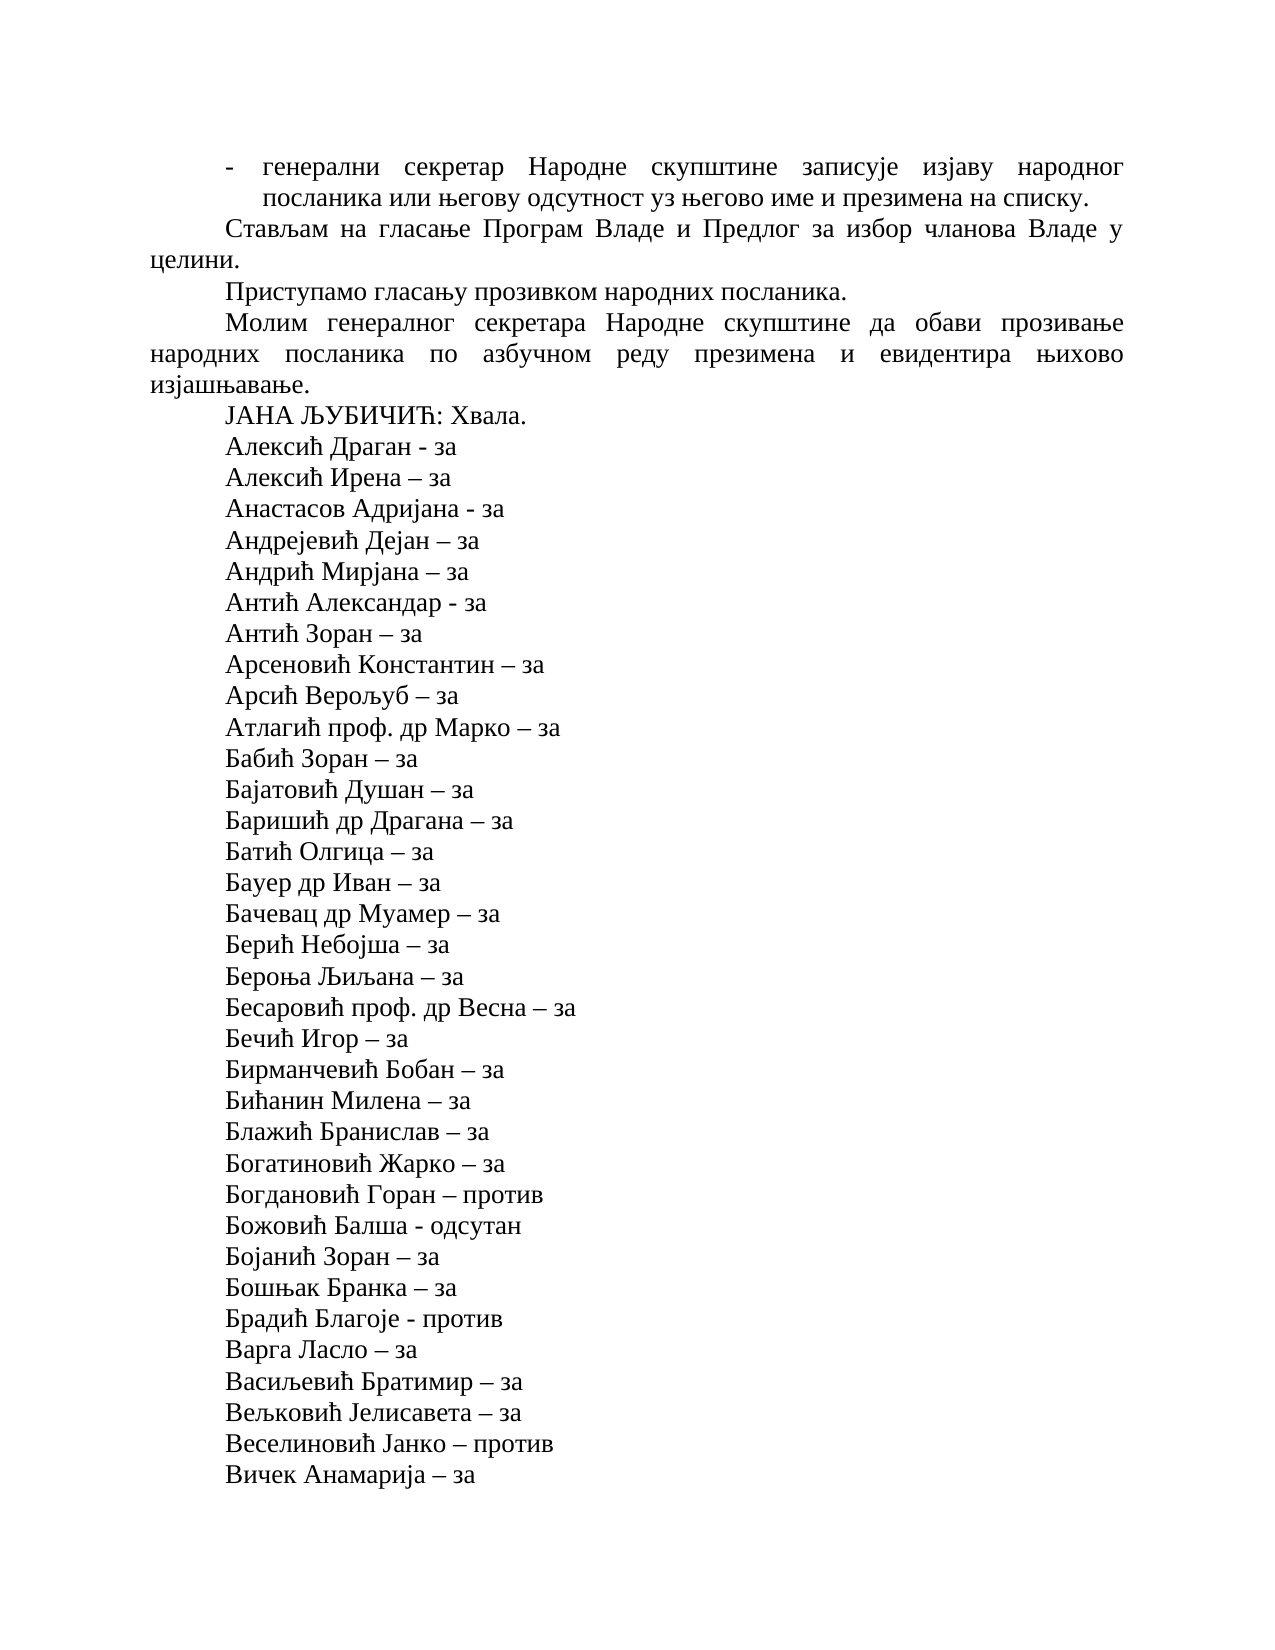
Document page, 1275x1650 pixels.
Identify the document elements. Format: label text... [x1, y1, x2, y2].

text Варга Ласло – за [150, 1333, 1125, 1365]
text Бесаровић проф. др Весна – за [150, 991, 1125, 1022]
text Брадић Благоје - против [150, 1302, 1125, 1333]
text Молим генералног секретара Народне скупштине да обави прозивање народних посланика по азбучном реду презимена и евидентира њихово изјашњавање. [150, 306, 1125, 399]
text Арсеновић Константин – за [150, 648, 1125, 679]
text Божовић Балша - одсутан [150, 1209, 1125, 1240]
text Бауер др Иван – за [150, 866, 1125, 897]
text Васиљевић Братимир – за [150, 1365, 1125, 1396]
text Стављам на гласање Програм Владе и Предлог за избор чланова Владе у целини. [150, 212, 1125, 274]
text Веселиновић Јанко – против [150, 1427, 1125, 1458]
text Блажић Бранислав – за [150, 1116, 1125, 1147]
text Бајатовић Душан – за [150, 773, 1125, 804]
text Бачевац др Муамер – за [150, 897, 1125, 929]
text Батић Олгица – за [150, 835, 1125, 866]
text Анастасов Адријана - за [150, 493, 1125, 524]
list генерални секретар Народне скупштине записује изјаву народног посланика или његову одсутност уз његово име и презимена на списку. [225, 150, 1125, 212]
text Бероња Љиљана – за [150, 960, 1125, 991]
text Бечић Игор – за [150, 1022, 1125, 1053]
text Андрић Мирјана – за [150, 555, 1125, 586]
text Вичек Анамарија – за [150, 1458, 1125, 1489]
text Алексић Ирена – за [150, 461, 1125, 493]
text Антић Александар - за [150, 586, 1125, 617]
text Богатиновић Жарко – за [150, 1147, 1125, 1178]
text Бошњак Бранка – за [150, 1271, 1125, 1302]
text Антић Зоран – за [150, 617, 1125, 648]
text Богдановић Горан – против [150, 1178, 1125, 1209]
text Баришић др Драгана – за [150, 804, 1125, 835]
text Вељковић Јелисавета – за [150, 1396, 1125, 1427]
text Приступамо гласању прозивком народних посланика. [150, 274, 1125, 306]
text Берић Небојша – за [150, 929, 1125, 960]
text Атлагић проф. др Марко – за [150, 711, 1125, 742]
text Алексић Драган - за [150, 430, 1125, 461]
text ЈАНА ЉУБИЧИЋ: Хвала. [150, 399, 1125, 430]
text Бирманчевић Бобан – за [150, 1053, 1125, 1084]
text Бићанин Милена – за [150, 1084, 1125, 1116]
text Бабић Зоран – за [150, 742, 1125, 773]
text Арсић Верољуб – за [150, 679, 1125, 711]
text Бојанић Зоран – за [150, 1240, 1125, 1271]
text Андрејевић Дејан – за [150, 524, 1125, 555]
